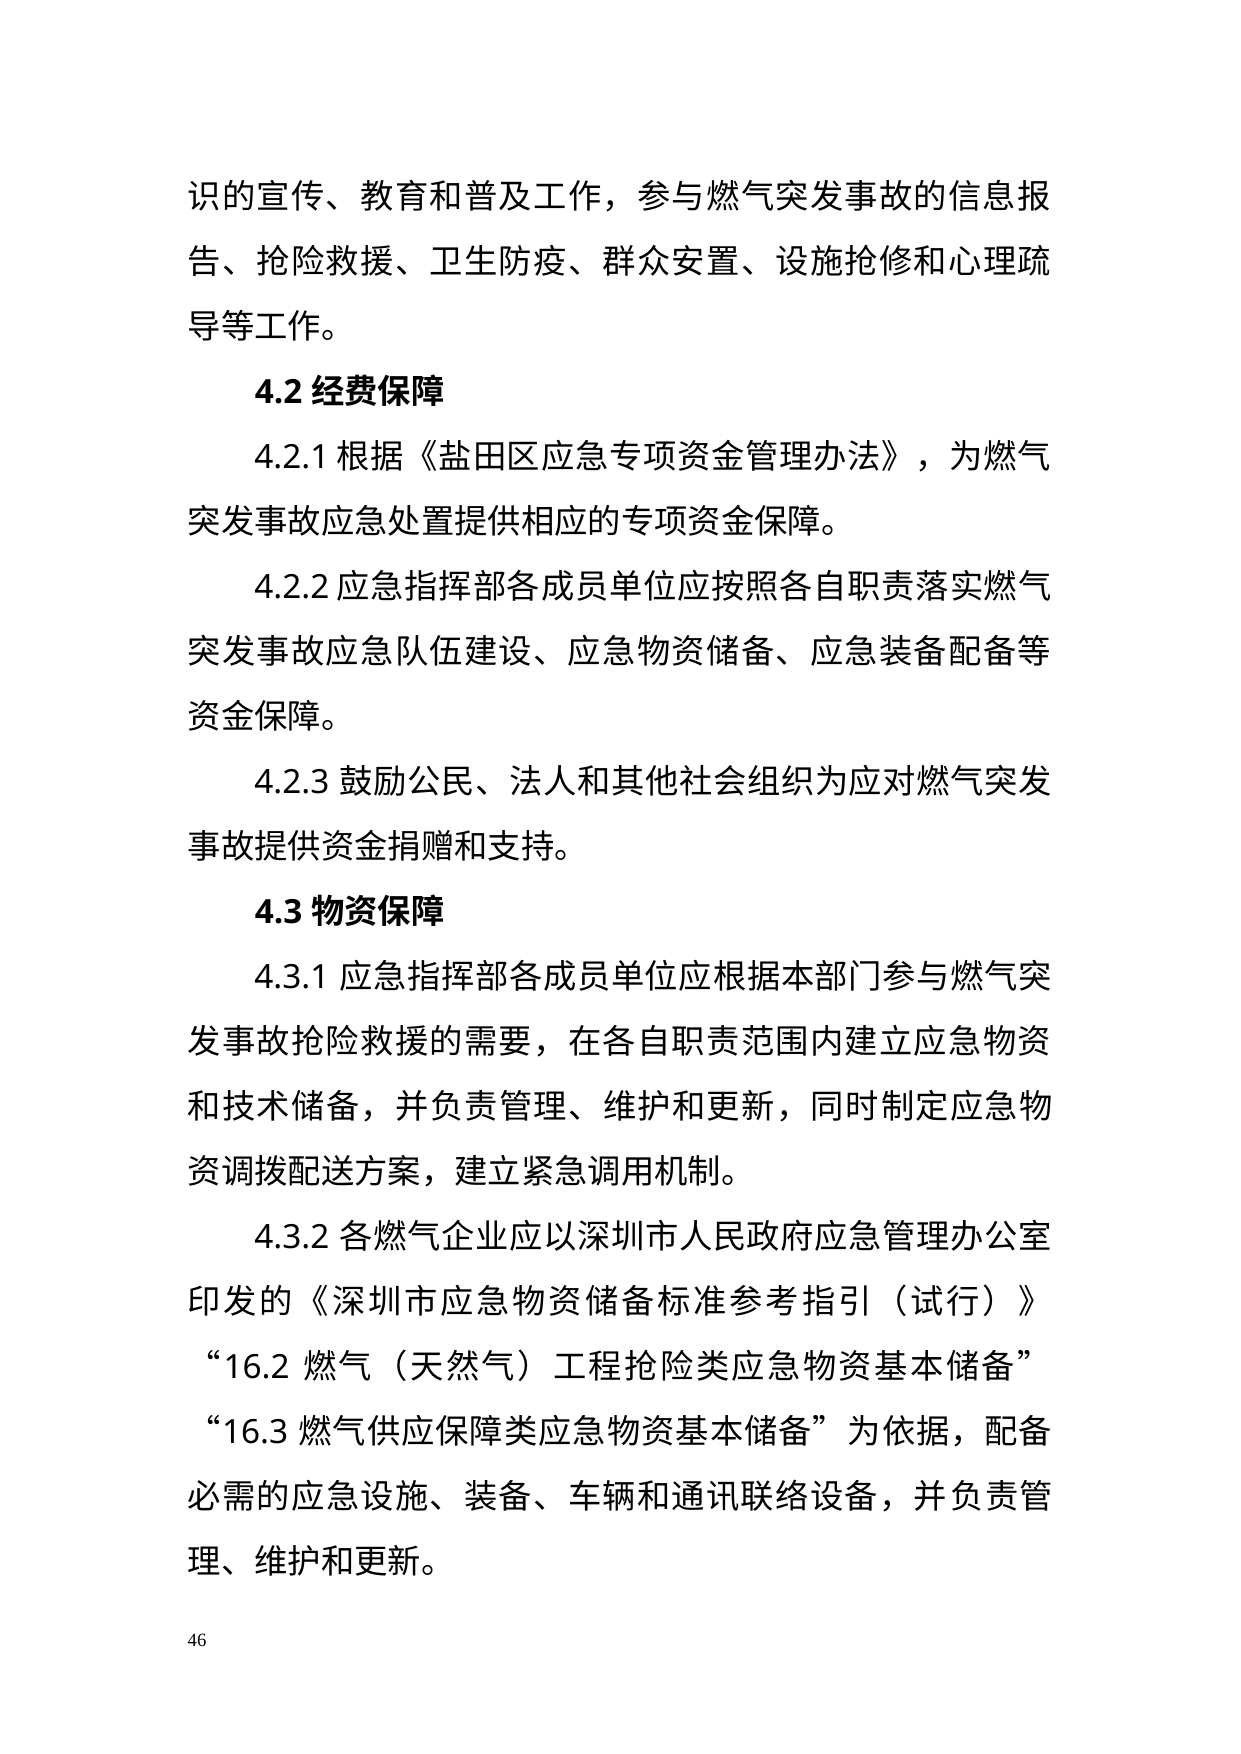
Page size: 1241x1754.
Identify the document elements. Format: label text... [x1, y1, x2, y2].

text 4.2 经费保障 [187, 357, 1053, 422]
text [187, 162, 1053, 357]
text 4.3.2 各燃气企业应以深圳市人民政府应急管理办公室印发的《深圳市应急物资储备标准参考指引（试行）》“16.2 燃气（天然气）工程抢险类应急物资基本储备”“16.3 燃气供应保障类应急物资基本储备”为依据，配备必需的应急设施、装备、车辆和通讯联络设备，并负责管理、维护和更新。 [187, 1202, 1053, 1592]
text 4.2.2应急指挥部各成员单位应按照各自职责落实燃气突发事故应急队伍建设、应急物资储备、应急装备配备等资金保障。 [187, 552, 1053, 747]
text 4.2.1根据《盐田区应急专项资金管理办法》，为燃气突发事故应急处置提供相应的专项资金保障。 [187, 422, 1053, 552]
text 4.3 物资保障 [187, 877, 1053, 942]
text 4.3.1 应急指挥部各成员单位应根据本部门参与燃气突发事故抢险救援的需要，在各自职责范围内建立应急物资和技术储备，并负责管理、维护和更新，同时制定应急物资调拨配送方案，建立紧急调用机制。 [187, 942, 1053, 1202]
text 4.2.3 鼓励公民、法人和其他社会组织为应对燃气突发事故提供资金捐赠和支持。 [187, 747, 1053, 877]
